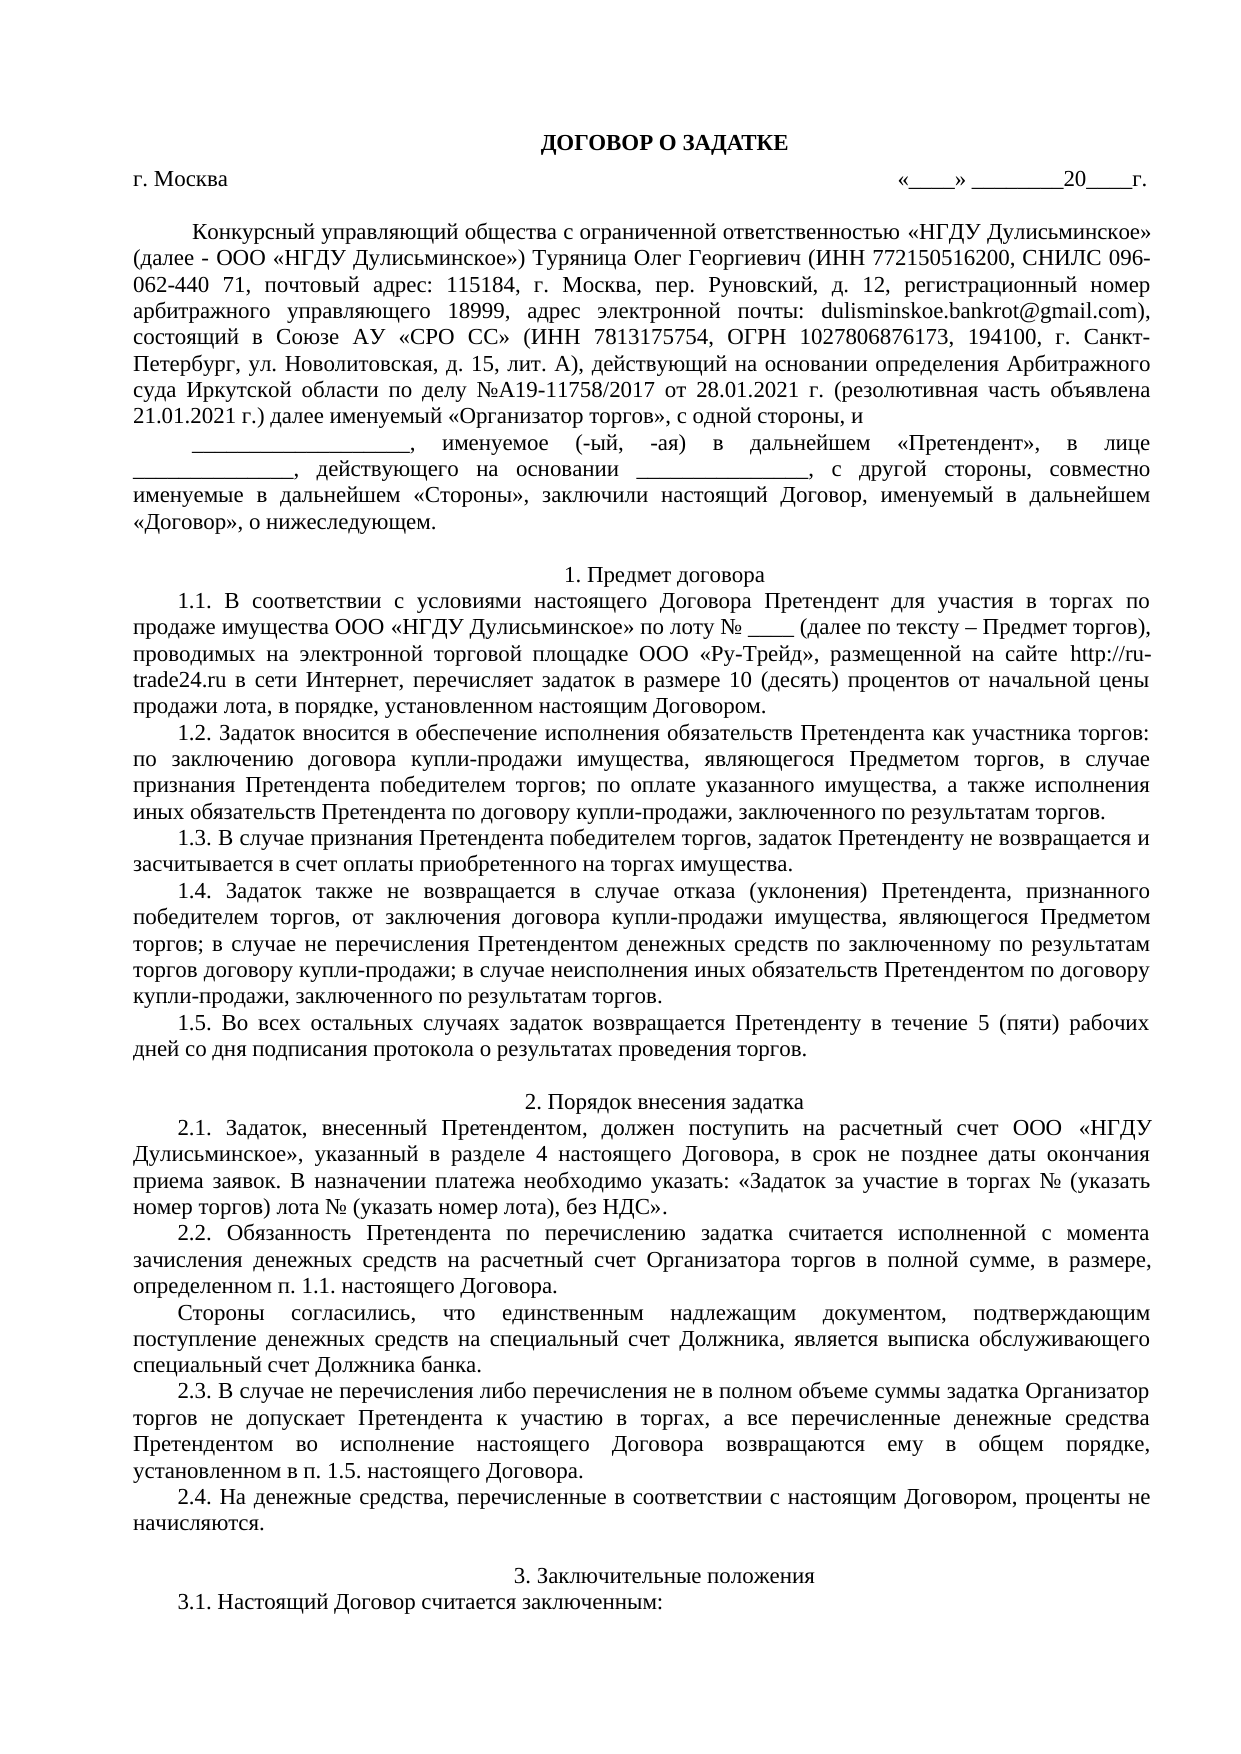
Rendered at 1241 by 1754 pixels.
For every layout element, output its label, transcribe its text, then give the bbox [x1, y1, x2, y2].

text 2.3. В случае не перечисления либо перечисления не в полном объеме суммы задатка Организатор торгов не допускает Претендента к участию в торгах, а все перечисленные денежные средства Претендентом во исполнение настоящего Договора возвращаются ему в общем порядке, установленном в п. 1.5. настоящего Договора. [133, 1378, 1152, 1483]
text г. Москва «____» ________20____г. [133, 165, 1152, 192]
text 1. Предмет договора [133, 561, 1152, 587]
text 2.1. Задаток, внесенный Претендентом, должен поступить на расчетный счет ООО «НГДУ Дулисьминское», указанный в разделе 4 настоящего Договора, в срок не позднее даты окончания приема заявок. В назначении платежа необходимо указать: «Задаток за участие в торгах № (указать номер торгов) лота № (указать номер лота), без НДС». [133, 1114, 1152, 1219]
text 1.2. Задаток вносится в обеспечение исполнения обязательств Претендента как участника торгов: по заключению договора купли-продажи имущества, являющегося Предметом торгов, в случае признания Претендента победителем торгов; по оплате указанного имущества, а также исполнения иных обязательств Претендента по договору купли-продажи, заключенного по результатам торгов. [133, 719, 1152, 824]
subtitle 2. Порядок внесения задатка [133, 1088, 1152, 1114]
text 1.3. В случае признания Претендента победителем торгов, задаток Претенденту не возвращается и засчитывается в счет оплаты приобретенного на торгах имущества. [133, 824, 1152, 877]
text 2.2. Обязанность Претендента по перечислению задатка считается исполненной с момента зачисления денежных средств на расчетный счет Организатора торгов в полной сумме, в размере, определенном п. 1.1. настоящего Договора. [133, 1219, 1152, 1298]
text Стороны согласились, что единственным надлежащим документом, подтверждающим поступление денежных средств на специальный счет Должника, является выписка обслуживающего специальный счет Должника банка. [133, 1298, 1152, 1378]
text 1.1. В соответствии с условиями настоящего Договора Претендент для участия в торгах по продаже имущества ООО «НГДУ Дулисьминское» по лоту № ____ (далее по тексту – Предмет торгов), проводимых на электронной торговой площадке ООО «Ру-Трейд», размещенной на сайте http://ru-trade24.ru в сети Интернет, перечисляет задаток в размере 10 (десять) процентов от начальной цены продажи лота, в порядке, установленном настоящим Договором. [133, 587, 1152, 719]
subtitle 3. Заключительные положения [133, 1562, 1152, 1588]
text 3.1. Настоящий Договор считается заключенным: [133, 1588, 1152, 1615]
text 2.4. На денежные средства, перечисленные в соответствии с настоящим Договором, проценты не начисляются. [133, 1483, 1152, 1536]
text Конкурсный управляющий общества с ограниченной ответственностью «НГДУ Дулисьминское» (далее - ООО «НГДУ Дулисьминское») Туряница Олег Георгиевич (ИНН 772150516200, СНИЛС 096-062-440 71, почтовый адрес: 115184, г. Москва, пер. Руновский, д. 12, регистрационный номер арбитражного управляющего 18999, адрес электронной почты: dulisminskoe.bankrot@gmail.com), состоящий в Союзе АУ «СРО СС» (ИНН 7813175754, ОГРН 1027806876173, 194100, г. Санкт-Петербург, ул. Новолитовская, д. 15, лит. А), действующий на основании определения Арбитражного суда Иркутской области по делу №А19-11758/2017 от 28.01.2021 г. (резолютивная часть объявлена 21.01.2021 г.) далее именуемый «Организатор торгов», с одной стороны, и [133, 218, 1152, 429]
text ___________________, именуемое (-ый, -ая) в дальнейшем «Претендент», в лице ______________, действующего на основании _______________, с другой стороны, совместно именуемые в дальнейшем «Стороны», заключили настоящий Договор, именуемый в дальнейшем «Договор», о нижеследующем. [133, 429, 1152, 534]
subtitle ДОГОВОР О ЗАДАТКЕ [177, 128, 1152, 155]
text 1.5. Во всех остальных случаях задаток возвращается Претенденту в течение 5 (пяти) рабочих дней со дня подписания протокола о результатах проведения торгов. [133, 1009, 1152, 1061]
text 1.4. Задаток также не возвращается в случае отказа (уклонения) Претендента, признанного победителем торгов, от заключения договора купли-продажи имущества, являющегося Предметом торгов; в случае не перечисления Претендентом денежных средств по заключенному по результатам торгов договору купли-продажи; в случае неисполнения иных обязательств Претендентом по договору купли-продажи, заключенного по результатам торгов. [133, 877, 1152, 1009]
